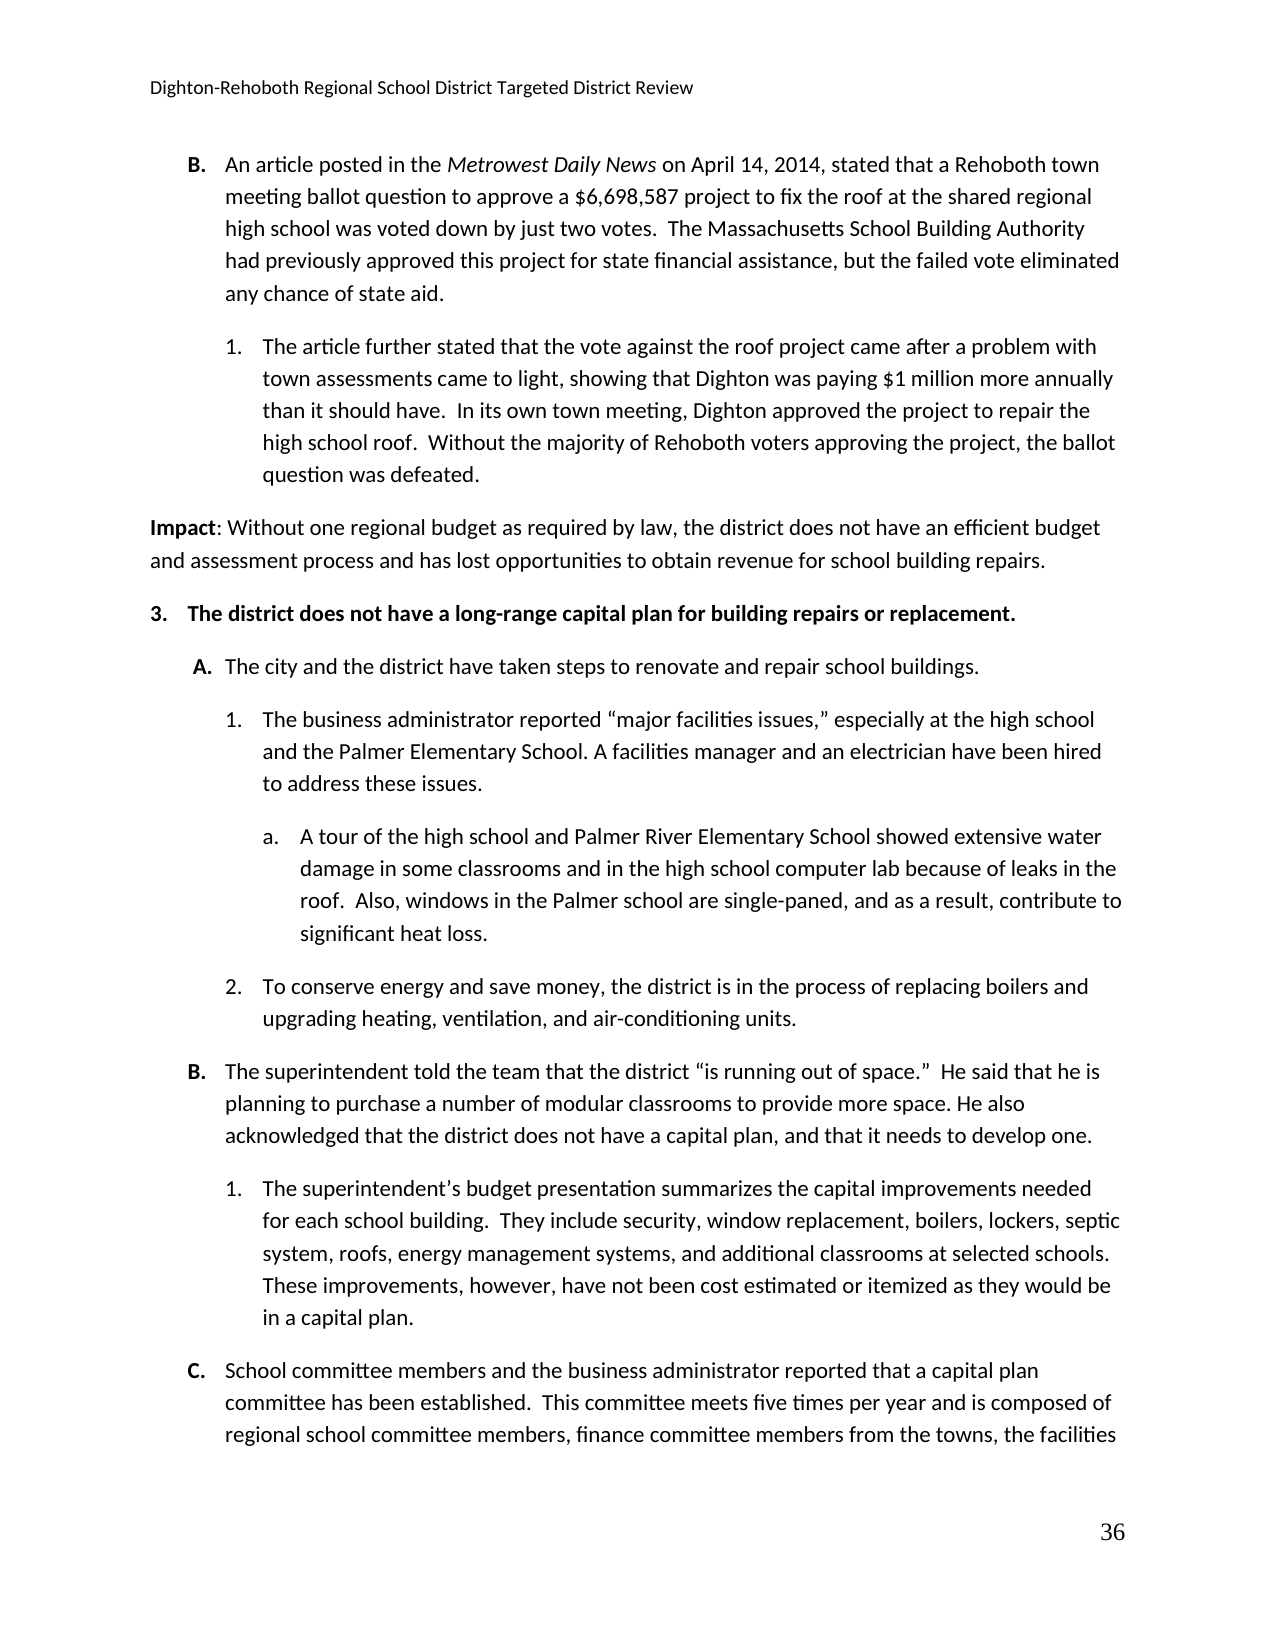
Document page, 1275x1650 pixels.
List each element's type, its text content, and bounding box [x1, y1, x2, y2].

text 1. The article further stated that the vote against the roof project came after a problem with town assessments came to light, showing that Dighton was paying $1 million more annually than it should have. In its own town meeting, Dighton approved the project to repair the high school roof. Without the majority of Rehoboth voters approving the project, the ballot question was defeated. [150, 332, 1125, 488]
text 3. The district does not have a long-range capital plan for building repairs or replacement. [150, 599, 1125, 627]
text B. The superintendent told the team that the district “is running out of space.” He said that he is planning to purchase a number of modular classrooms to provide more space. He also acknowledged that the district does not have a capital plan, and that it needs to develop one. [150, 1057, 1125, 1149]
text a. A tour of the high school and Palmer River Elementary School showed extensive water damage in some classrooms and in the high school computer lab because of leaks in the roof. Also, windows in the Palmer school are single-paned, and as a result, contribute to significant heat loss. [225, 822, 1125, 947]
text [150, 1356, 1125, 1448]
list To conserve energy and save money, the district is in the process of replacing boilers and upgrading heating, ventilation, and air-conditioning units. [225, 972, 1125, 1032]
text 1. The superintendent’s budget presentation summarizes the capital improvements needed for each school building. They include security, window replacement, boilers, lockers, septic system, roofs, energy management systems, and additional classrooms at selected schools. These improvements, however, have not been cost estimated or itemized as they would be in a capital plan. [150, 1174, 1125, 1331]
text Impact: Without one regional budget as required by law, the district does not have an efficient budget and assessment process and has lost opportunities to obtain revenue for school building repairs. [150, 513, 1125, 574]
list The business administrator reported “major facilities issues,” especially at the high school and the Palmer Elementary School. A facilities manager and an electrician have been hired to address these issues. [225, 705, 1125, 797]
text A. The city and the district have taken steps to renovate and repair school buildings. [187, 652, 1125, 680]
text B. An article posted in the Metrowest Daily News on April 14, 2014, stated that a Rehoboth town meeting ballot question to approve a $6,698,587 project to fix the roof at the shared regional high school was voted down by just two votes. The Massachusetts School Building Authority had previously approved this project for state financial assistance, but the failed vote eliminated any chance of state aid. [150, 150, 1125, 307]
